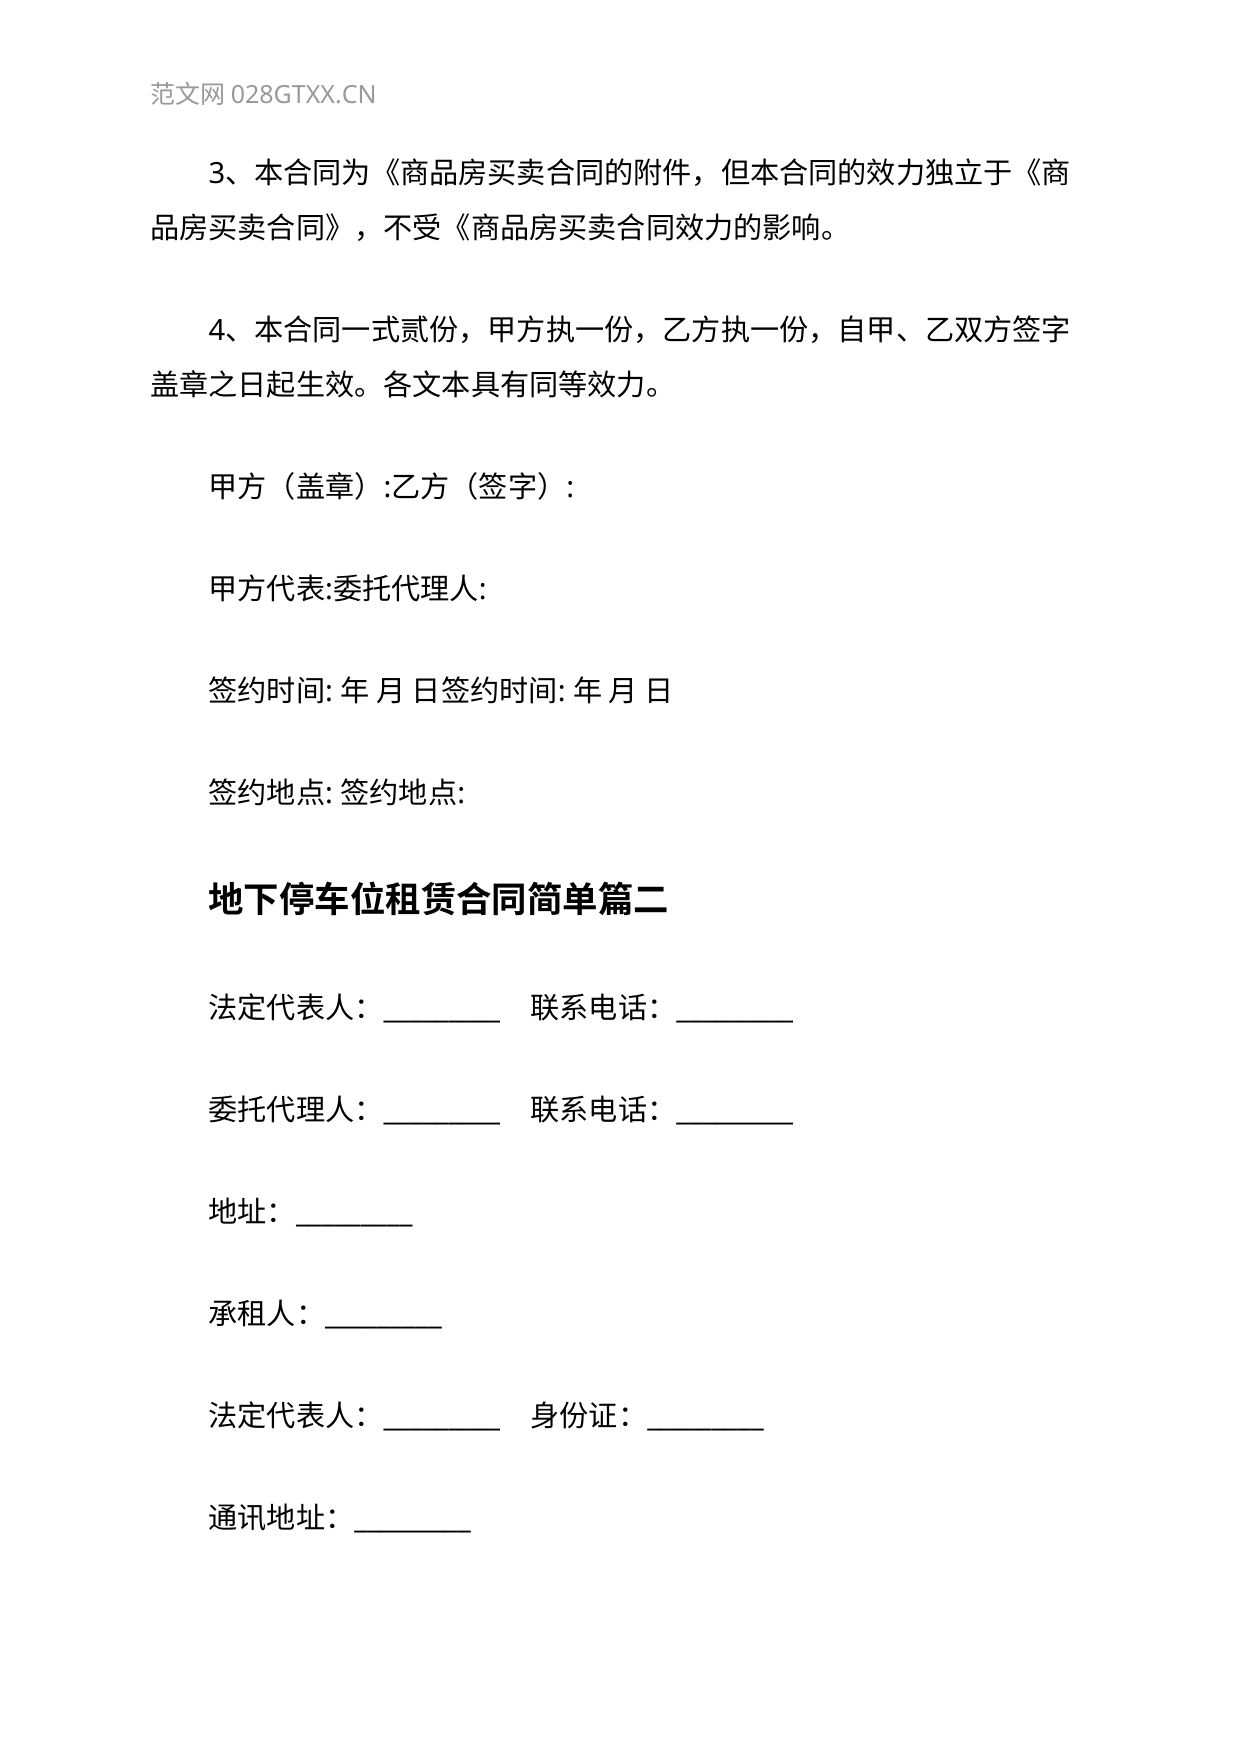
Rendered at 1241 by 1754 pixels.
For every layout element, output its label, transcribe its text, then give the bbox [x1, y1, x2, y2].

text 签约地点: 签约地点: [150, 769, 1090, 812]
text 签约时间: 年 月 日签约时间: 年 月 日 [150, 667, 1090, 710]
text 承租人：_________ [150, 1291, 1090, 1333]
text 地下停车位租赁合同简单篇二 [150, 871, 1090, 923]
text 委托代理人：_________ 联系电话：_________ [150, 1087, 1090, 1129]
text 4、本合同一式贰份，甲方执一份，乙方执一份，自甲、乙双方签字盖章之日起生效。各文本具有同等效力。 [150, 307, 1090, 404]
text 甲方（盖章）:乙方（签字）: [150, 463, 1090, 506]
text 法定代表人：_________ 身份证：_________ [150, 1393, 1090, 1435]
text 3、本合同为《商品房买卖合同的附件，但本合同的效力独立于《商品房买卖合同》，不受《商品房买卖合同效力的影响。 [150, 150, 1090, 247]
text 地址：_________ [150, 1189, 1090, 1231]
text 甲方代表:委托代理人: [150, 566, 1090, 608]
text 法定代表人：_________ 联系电话：_________ [150, 985, 1090, 1027]
text 通讯地址：_________ [150, 1495, 1090, 1537]
